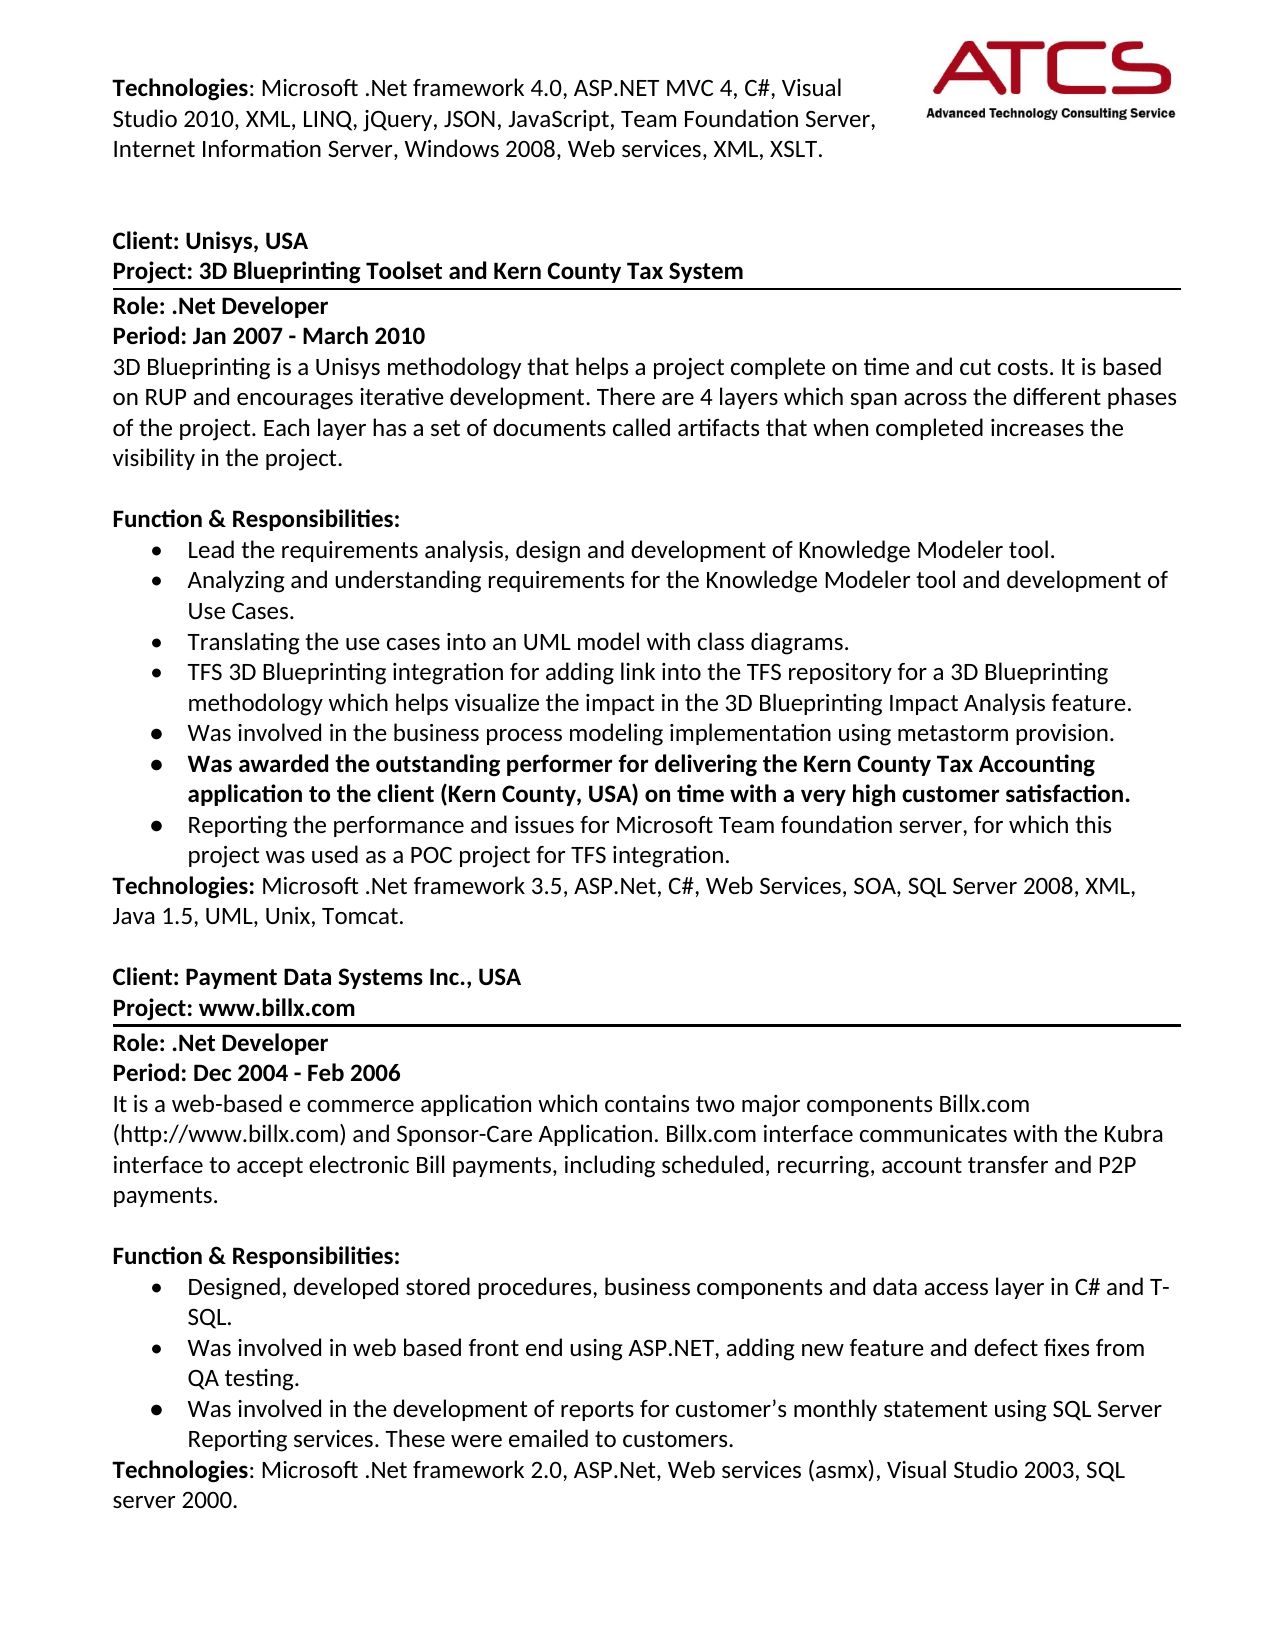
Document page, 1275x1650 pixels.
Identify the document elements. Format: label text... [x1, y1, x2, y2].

text Technologies: Microsoft .Net framework 3.5, ASP.Net, C#, Web Services, SOA, SQL Server 2008, XML, Java 1.5, UML, Unix, Tomcat. [112, 870, 1181, 931]
list Was involved in the business process modeling implementation using metastorm provision. [150, 717, 1181, 748]
text It is a web-based e commerce application which contains two major components Billx.com (http://www.billx.com) and Sponsor-Care Application. Billx.com interface communicates with the Kubra interface to accept electronic Bill payments, including scheduled, recurring, account transfer and P2P payments. [112, 1088, 1181, 1210]
list TFS 3D Blueprinting integration for adding link into the TFS repository for a 3D Blueprinting methodology which helps visualize the impact in the 3D Blueprinting Impact Analysis feature. [150, 656, 1181, 717]
text Technologies: Microsoft .Net framework 2.0, ASP.Net, Web services (asmx), Visual Studio 2003, SQL server 2000. [112, 1454, 1181, 1515]
subtitle Client: Unisys, USA [112, 225, 1181, 255]
list Was awarded the outstanding performer for delivering the Kern County Tax Accounting application to the client (Kern County, USA) on time with a very high customer satisfaction. [150, 748, 1181, 809]
list Designed, developed stored procedures, business components and data access layer in C# and T-SQL. [150, 1271, 1181, 1332]
text Role: .Net Developer [112, 1027, 1181, 1057]
list Translating the use cases into an UML model with class diagrams. [150, 626, 1181, 656]
list Analyzing and understanding requirements for the Knowledge Modeler tool and development of Use Cases. [150, 565, 1181, 626]
list Lead the requirements analysis, design and development of Knowledge Modeler tool. [150, 534, 1181, 565]
picture [907, 36, 1197, 127]
text Technologies: Microsoft .Net framework 4.0, ASP.NET MVC 4, C#, Visual Studio 2010, XML, LINQ, jQuery, JSON, JavaScript, Team Foundation Server, Internet Information Server, Windows 2008, Web services, XML, XSLT. [112, 72, 1181, 164]
subtitle Project: 3D Blueprinting Toolset and Kern County Tax System [112, 255, 1181, 290]
text Period: Dec 2004 - Feb 2006 [112, 1057, 1181, 1088]
text Role: .Net Developer [112, 290, 1181, 321]
list Was involved in the development of reports for customer’s monthly statement using SQL Server Reporting services. These were emailed to customers. [150, 1393, 1181, 1454]
text Period: Jan 2007 - March 2010 [112, 321, 1181, 351]
text 3D Blueprinting is a Unisys methodology that helps a project complete on time and cut costs. It is based on RUP and encourages iterative development. There are 4 layers which span across the different phases of the project. Each layer has a set of documents called artifacts that when completed increases the visibility in the project. [112, 351, 1181, 473]
text Function & Responsibilities: [112, 1240, 1181, 1271]
subtitle Project: www.billx.com [112, 992, 1181, 1027]
subtitle Client: Payment Data Systems Inc., USA [112, 961, 1181, 992]
list Was involved in web based front end using ASP.NET, adding new feature and defect fixes from QA testing. [150, 1332, 1181, 1393]
text Function & Responsibilities: [112, 504, 1181, 534]
list Reporting the performance and issues for Microsoft Team foundation server, for which this project was used as a POC project for TFS integration. [150, 809, 1181, 870]
